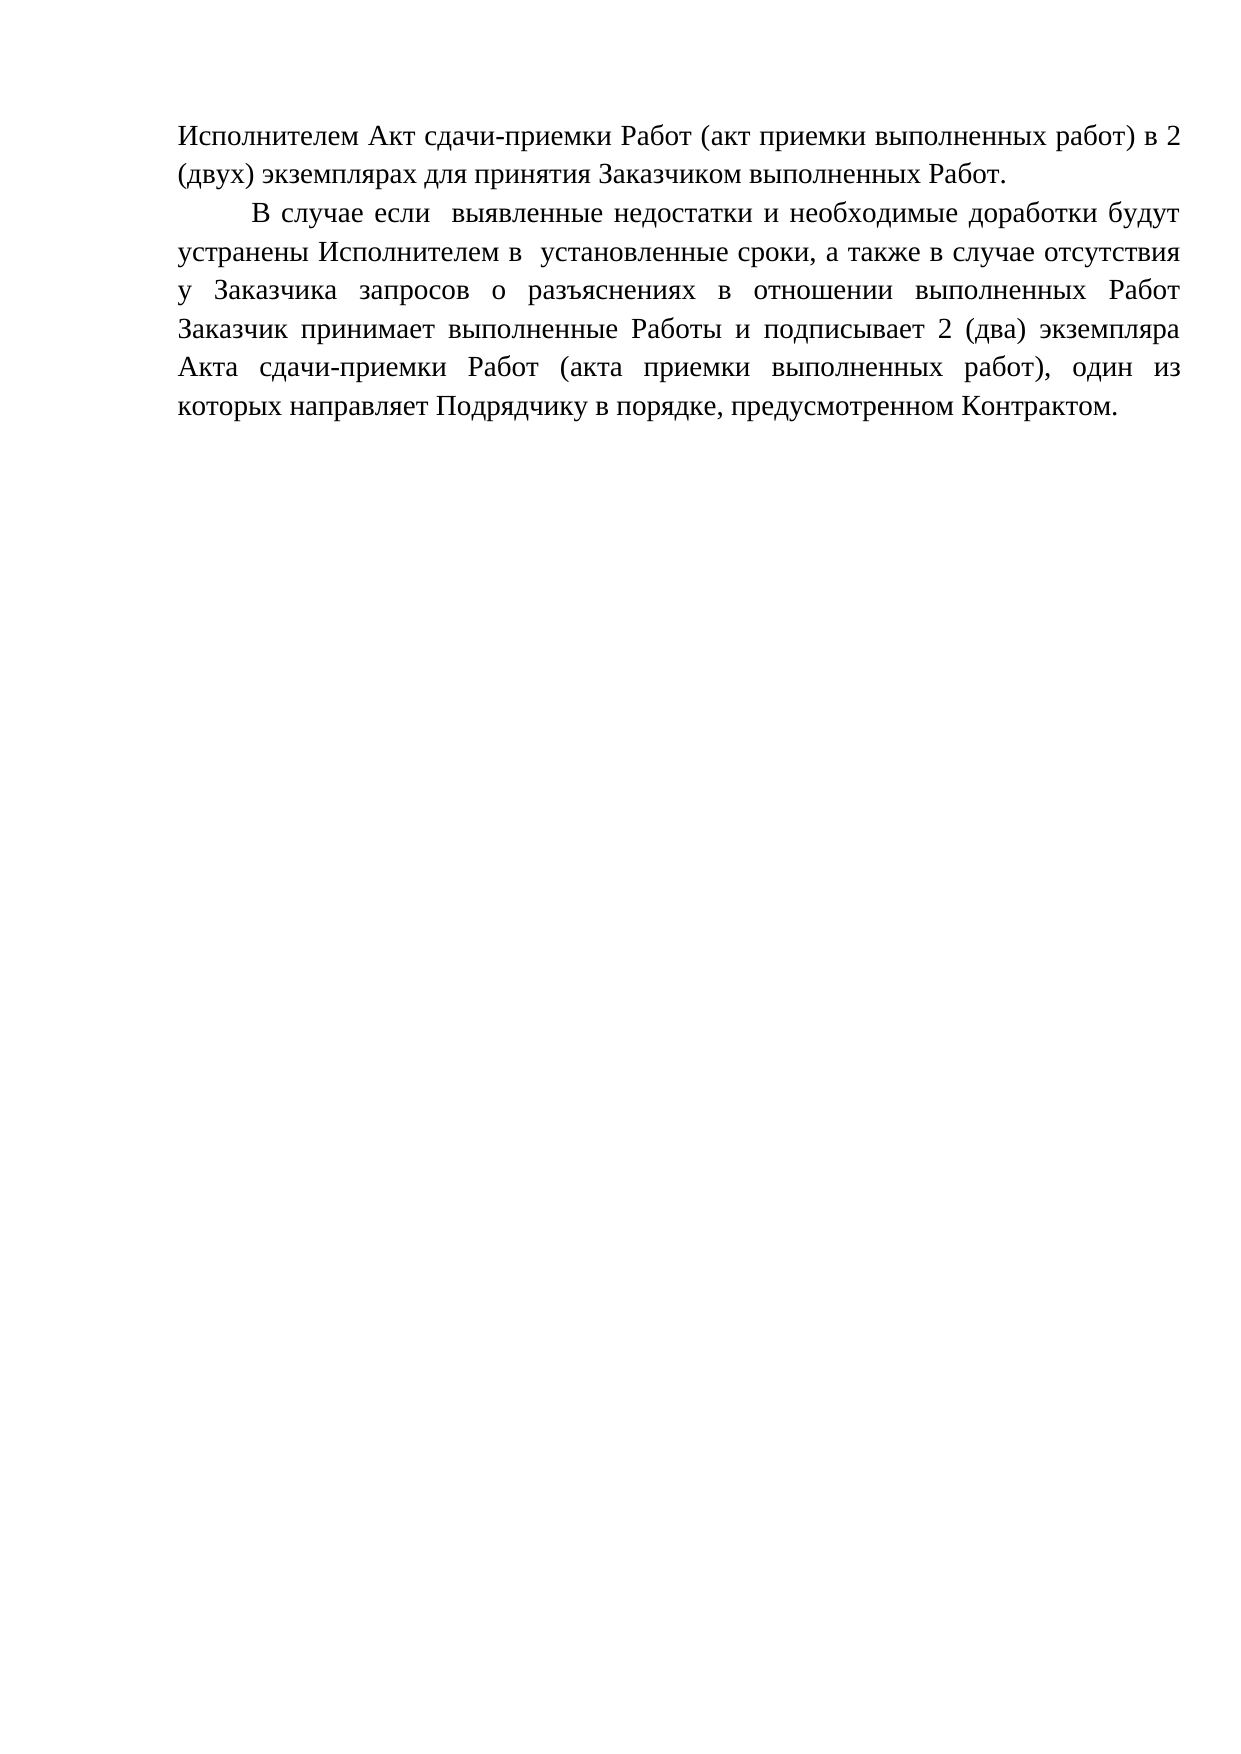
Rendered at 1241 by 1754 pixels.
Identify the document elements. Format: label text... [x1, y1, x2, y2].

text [177, 118, 1181, 190]
text В случае если выявленные недостатки и необходимые доработки будут устранены Исполнителем в установленные сроки, а также в случае отсутствия у Заказчика запросов о разъяснениях в отношении выполненных Работ Заказчик принимает выполненные Работы и подписывает 2 (два) экземпляра Акта сдачи-приемки Работ (акта приемки выполненных работ), один из которых направляет Подрядчику в порядке, предусмотренном Контрактом. [177, 195, 1181, 421]
